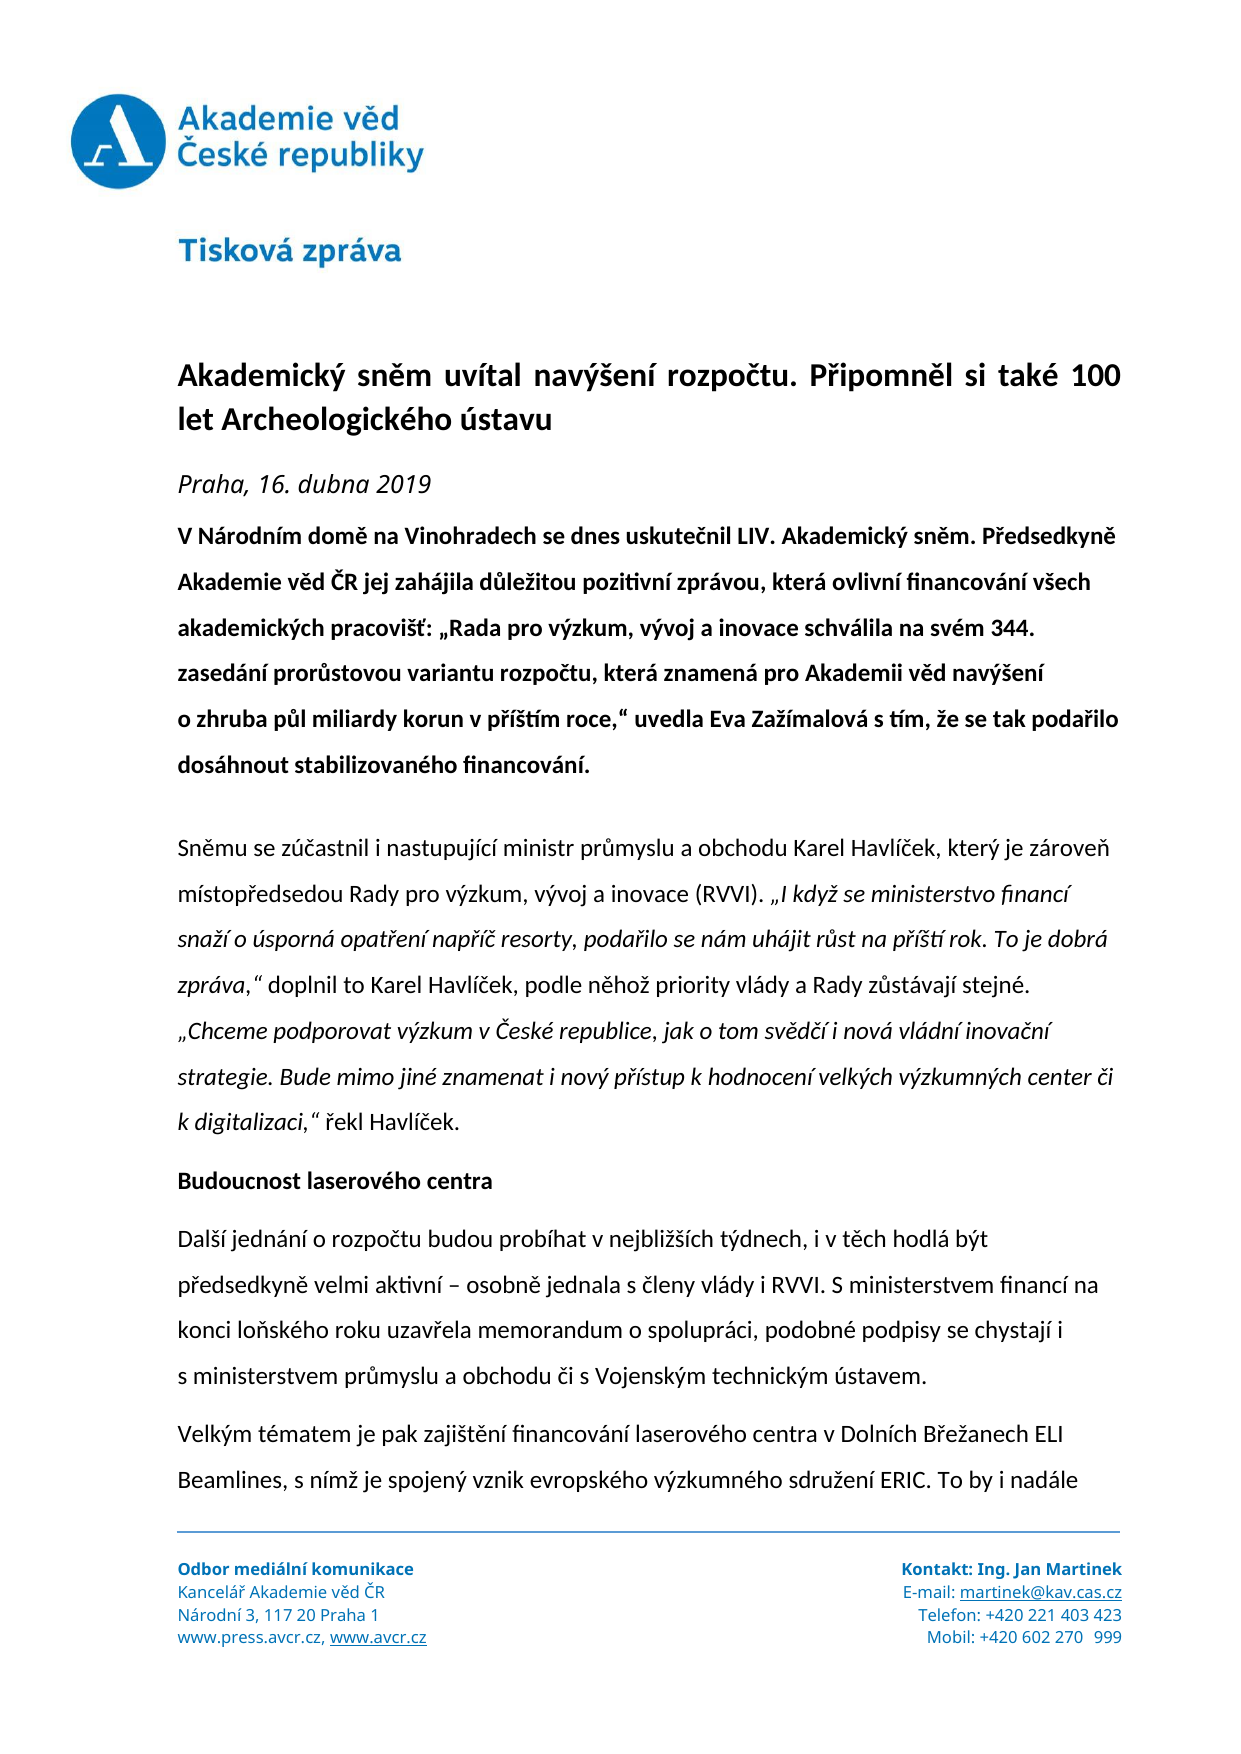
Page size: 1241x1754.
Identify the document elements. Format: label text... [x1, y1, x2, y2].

text Sněmu se zúčastnil i nastupující ministr průmyslu a obchodu Karel Havlíček, který je zároveň místopředsedou Rady pro výzkum, vývoj a inovace (RVVI). „I když se ministerstvo financí snaží o úsporná opatření napříč resorty, podařilo se nám uhájit růst na příští rok. To je dobrá zpráva,“ doplnil to Karel Havlíček, podle něhož priority vlády a Rady zůstávají stejné. „Chceme podporovat výzkum v České republice, jak o tom svědčí i nová vládní inovační strategie. Bude mimo jiné znamenat i nový přístup k hodnocení velkých výzkumných center či k digitalizaci,“ řekl Havlíček. [177, 832, 1122, 1137]
text Praha, 16. dubna 2019 [177, 467, 1122, 501]
text Další jednání o rozpočtu budou probíhat v nejbližších týdnech, i v těch hodlá být předsedkyně velmi aktivní – osobně jednala s členy vlády i RVVI. S ministerstvem financí na konci loňského roku uzavřela memorandum o spolupráci, podobné podpisy se chystají i s ministerstvem průmyslu a obchodu či s Vojenským technickým ústavem. [177, 1223, 1122, 1391]
text V Národním domě na Vinohradech se dnes uskutečnil LIV. Akademický sněm. Předsedkyně Akademie věd ČR jej zahájila důležitou pozitivní zprávou, která ovlivní financování všech akademických pracovišť: „Rada pro výzkum, vývoj a inovace schválila na svém 344. zasedání prorůstovou variantu rozpočtu, která znamená pro Akademii věd navýšení o zhruba půl miliardy korun v příštím roce,“ uvedla Eva Zažímalová s tím, že se tak podařilo dosáhnout stabilizovaného financování. [177, 520, 1122, 779]
text Budoucnost laserového centra [177, 1165, 1122, 1195]
picture [0, 0, 1241, 329]
text Akademický sněm uvítal navýšení rozpočtu. Připomněl si také 100 let Archeologického ústavu [177, 354, 1122, 439]
